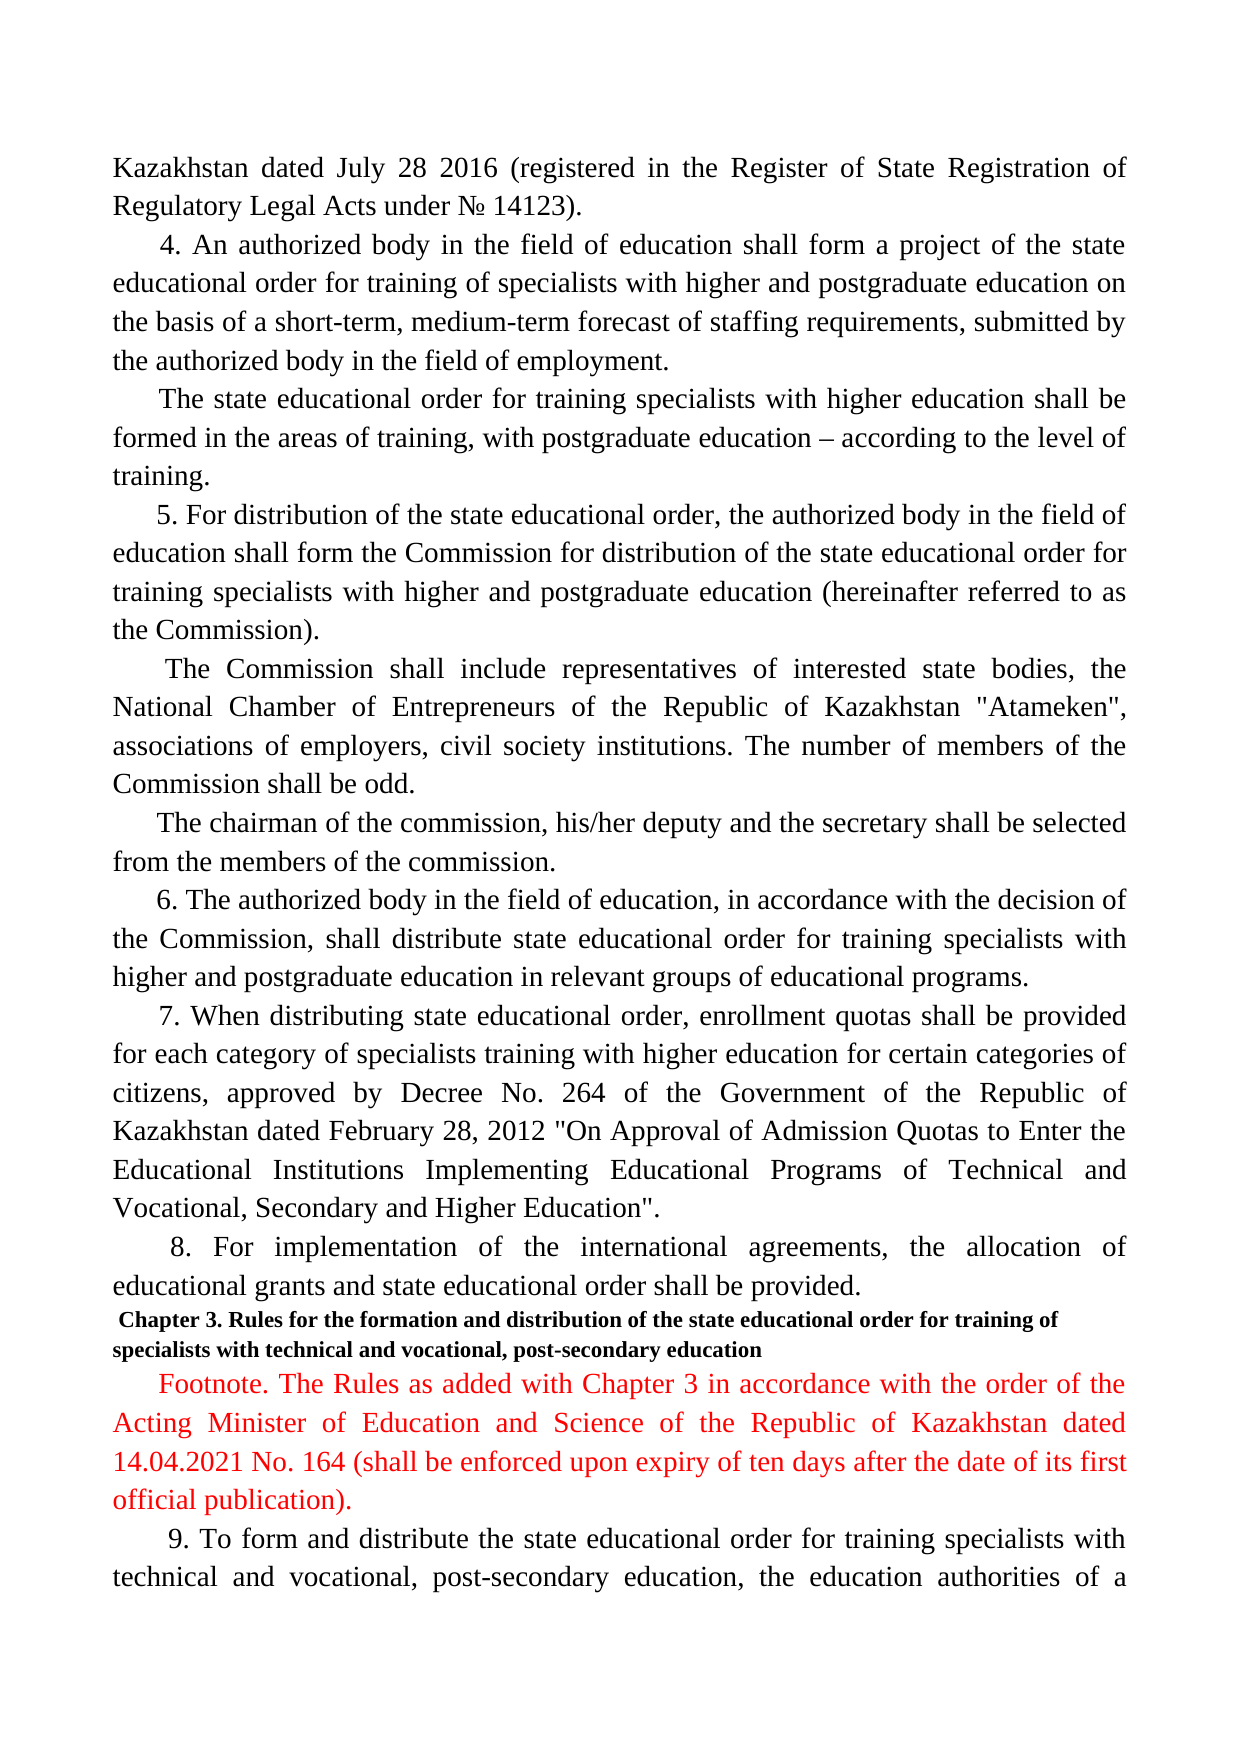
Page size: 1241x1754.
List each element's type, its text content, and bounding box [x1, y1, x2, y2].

text The Commission shall include representatives of interested state bodies, the National Chamber of Entrepreneurs of the Republic of Kazakhstan "Atameken", associations of employers, civil society institutions. The number of members of the Commission shall be odd. [112, 651, 1128, 800]
text 5. For distribution of the state educational order, the authorized body in the field of education shall form the Commission for distribution of the state educational order for training specialists with higher and postgraduate education (hereinafter referred to as the Commission). [112, 497, 1128, 646]
text The chairman of the commission, his/her deputy and the secretary shall be selected from the members of the commission. [112, 805, 1128, 877]
text 4. An authorized body in the field of education shall form a project of the state educational order for training of specialists with higher and postgraduate education on the basis of a short-term, medium-term forecast of staffing requirements, submitted by the authorized body in the field of employment. [112, 227, 1128, 376]
text 6. The authorized body in the field of education, in accordance with the decision of the Commission, shall distribute state educational order for training specialists with higher and postgraduate education in relevant groups of educational programs. [112, 882, 1128, 993]
text 8. For implementation of the international agreements, the allocation of educational grants and state educational order shall be provided. [112, 1229, 1128, 1301]
text 7. When distributing state educational order, enrollment quotas shall be provided for each category of specialists training with higher education for certain categories of citizens, approved by Decree No. 264 of the Government of the Republic of Kazakhstan dated February 28, 2012 "On Approval of Admission Quotas to Enter the Educational Institutions Implementing Educational Programs of Technical and Vocational, Secondary and Higher Education". [112, 998, 1128, 1224]
text Footnote. The Rules as added with Chapter 3 in accordance with the order of the Acting Minister of Education and Science of the Republic of Kazakhstan dated 14.04.2021 No. 164 (shall be enforced upon expiry of ten days after the date of its first official publication). [112, 1367, 1128, 1516]
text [112, 1521, 1128, 1593]
text The state educational order for training specialists with higher education shall be formed in the areas of training, with postgraduate education – according to the level of training. [112, 381, 1128, 492]
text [112, 150, 1128, 222]
text Chapter 3. Rules for the formation and distribution of the state educational order for training of specialists with technical and vocational, post-secondary education [112, 1306, 1128, 1363]
